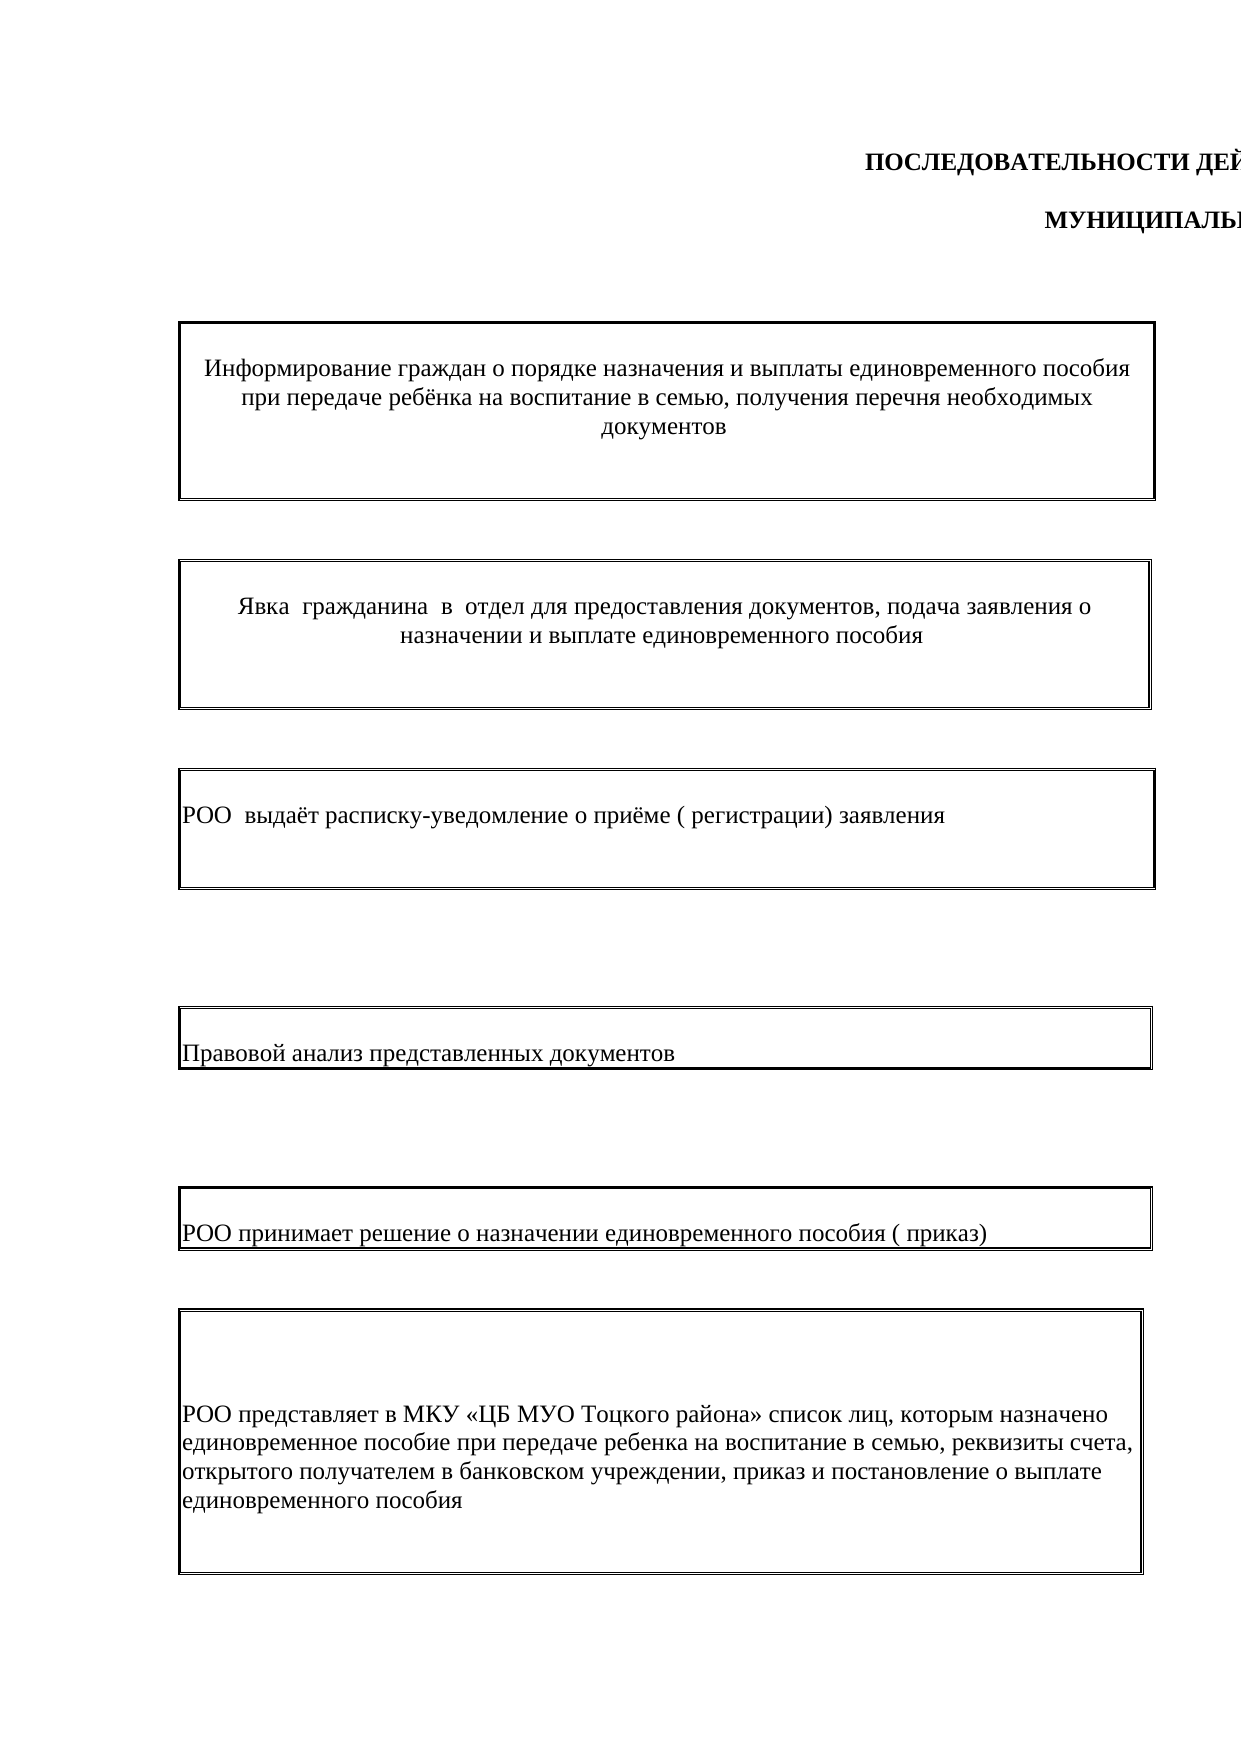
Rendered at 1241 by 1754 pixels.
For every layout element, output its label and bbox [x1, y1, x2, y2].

table_header [177, 118, 1240, 1633]
